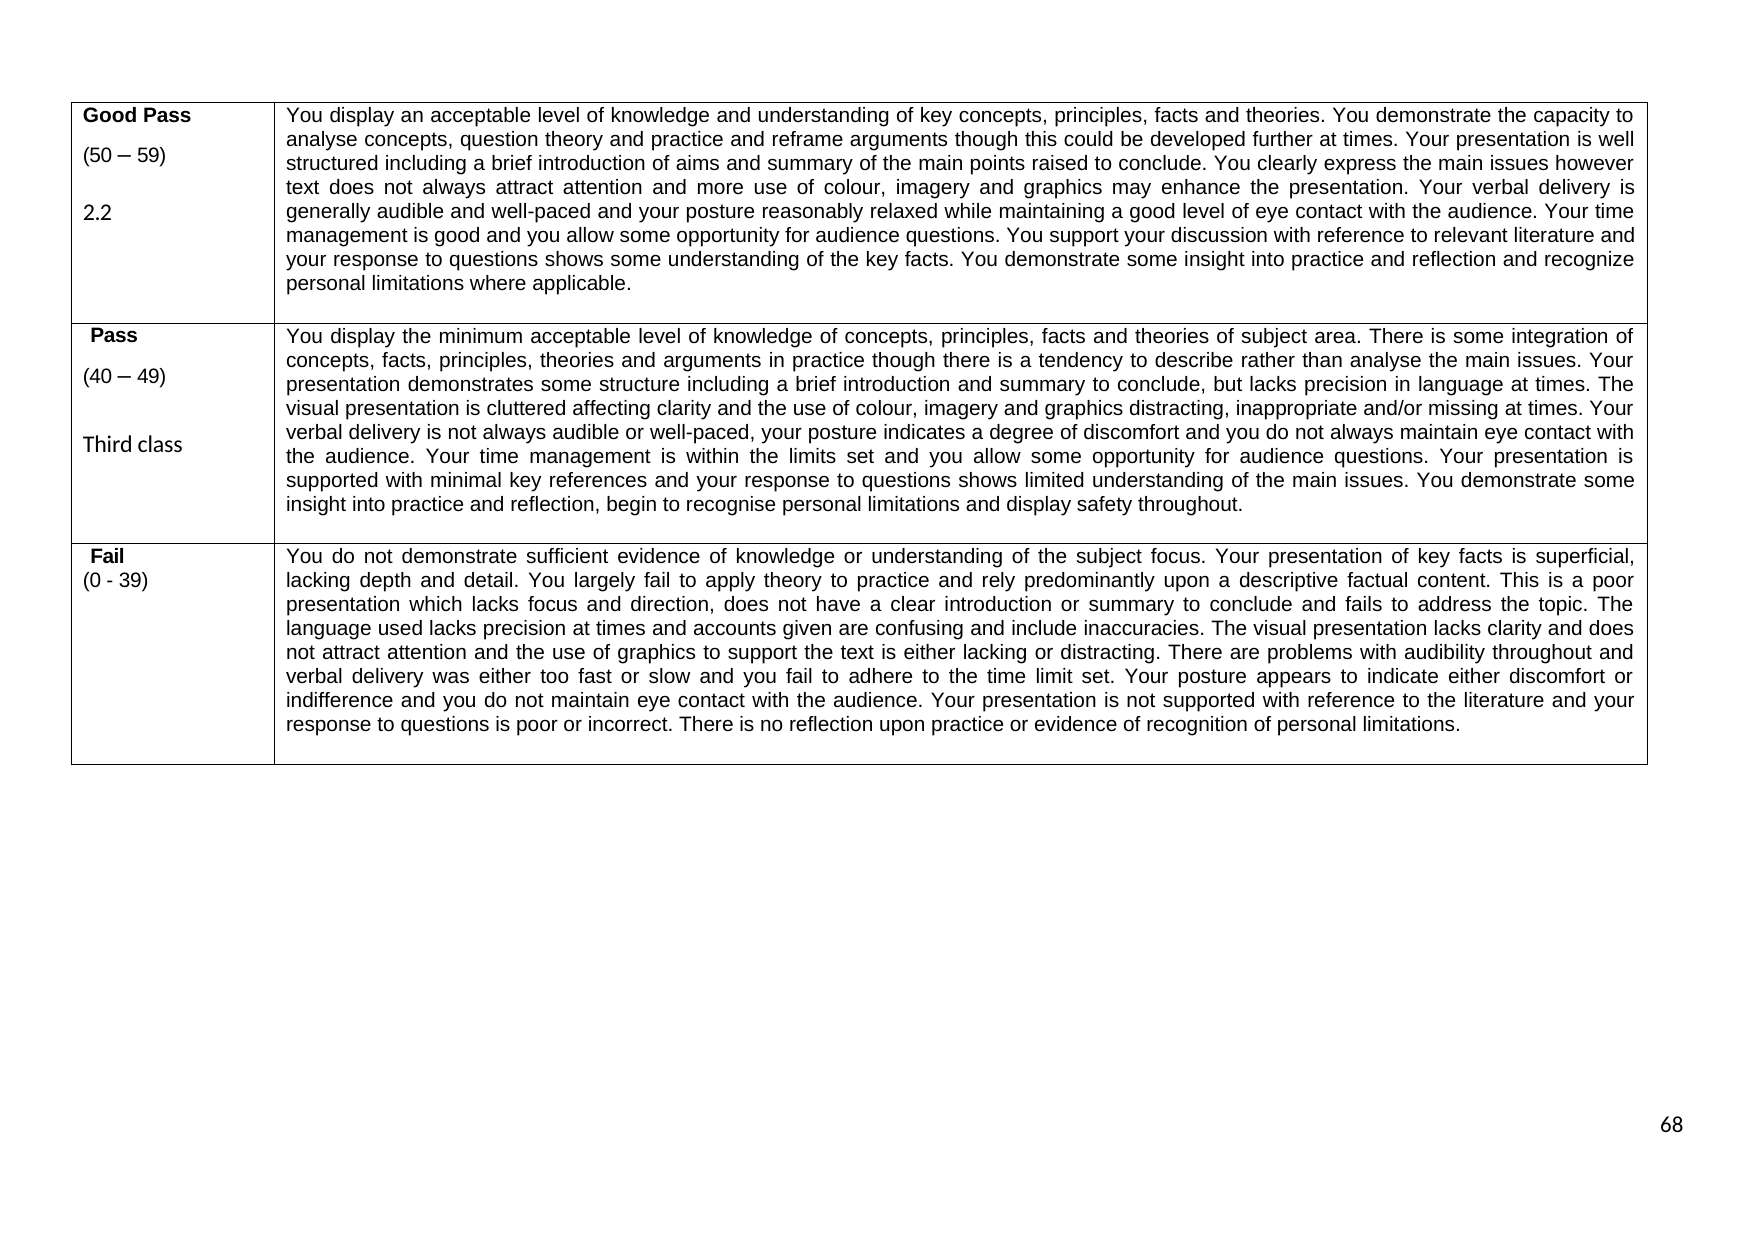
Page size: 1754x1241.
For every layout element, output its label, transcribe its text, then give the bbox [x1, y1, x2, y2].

table_cell You do not demonstrate sufficient evidence of knowledge or understanding of the subject focus. Your presentation of key facts is superficial, lacking depth and detail. You largely fail to apply theory to practice and rely predominantly upon a descriptive factual content. This is a poor presentation which lacks focus and direction, does not have a clear introduction or summary to conclude and fails to address the topic. The language used lacks precision at times and accounts given are confusing and include inaccuracies. The visual presentation lacks clarity and does not attract attention and the use of graphics to support the text is either lacking or distracting. There are problems with audibility throughout and verbal delivery was either too fast or slow and you fail to adhere to the time limit set. Your posture appears to indicate either discomfort or indifference and you do not maintain eye contact with the audience. Your presentation is not supported with reference to the literature and your response to questions is poor or incorrect. There is no reflection upon practice or evidence of recognition of personal limitations. [275, 544, 1647, 764]
table_cell Good Pass (50 – 59) 2.2 [72, 103, 274, 323]
table_cell Fail (0 - 39) [72, 544, 274, 764]
table_cell Pass (40 – 49) Third class [72, 324, 274, 543]
table_cell You display the minimum acceptable level of knowledge of concepts, principles, facts and theories of subject area. There is some integration of concepts, facts, principles, theories and arguments in practice though there is a tendency to describe rather than analyse the main issues. Your presentation demonstrates some structure including a brief introduction and summary to conclude, but lacks precision in language at times. The visual presentation is cluttered affecting clarity and the use of colour, imagery and graphics distracting, inappropriate and/or missing at times. Your verbal delivery is not always audible or well-paced, your posture indicates a degree of discomfort and you do not always maintain eye contact with the audience. Your time management is within the limits set and you allow some opportunity for audience questions. Your presentation is supported with minimal key references and your response to questions shows limited understanding of the main issues. You demonstrate some insight into practice and reflection, begin to recognise personal limitations and display safety throughout. [275, 324, 1647, 543]
table_cell You display an acceptable level of knowledge and understanding of key concepts, principles, facts and theories. You demonstrate the capacity to analyse concepts, question theory and practice and reframe arguments though this could be developed further at times. Your presentation is well structured including a brief introduction of aims and summary of the main points raised to conclude. You clearly express the main issues however text does not always attract attention and more use of colour, imagery and graphics may enhance the presentation. Your verbal delivery is generally audible and well-paced and your posture reasonably relaxed while maintaining a good level of eye contact with the audience. Your time management is good and you allow some opportunity for audience questions. You support your discussion with reference to relevant literature and your response to questions shows some understanding of the key facts. You demonstrate some insight into practice and reflection and recognize personal limitations where applicable. [275, 103, 1647, 323]
